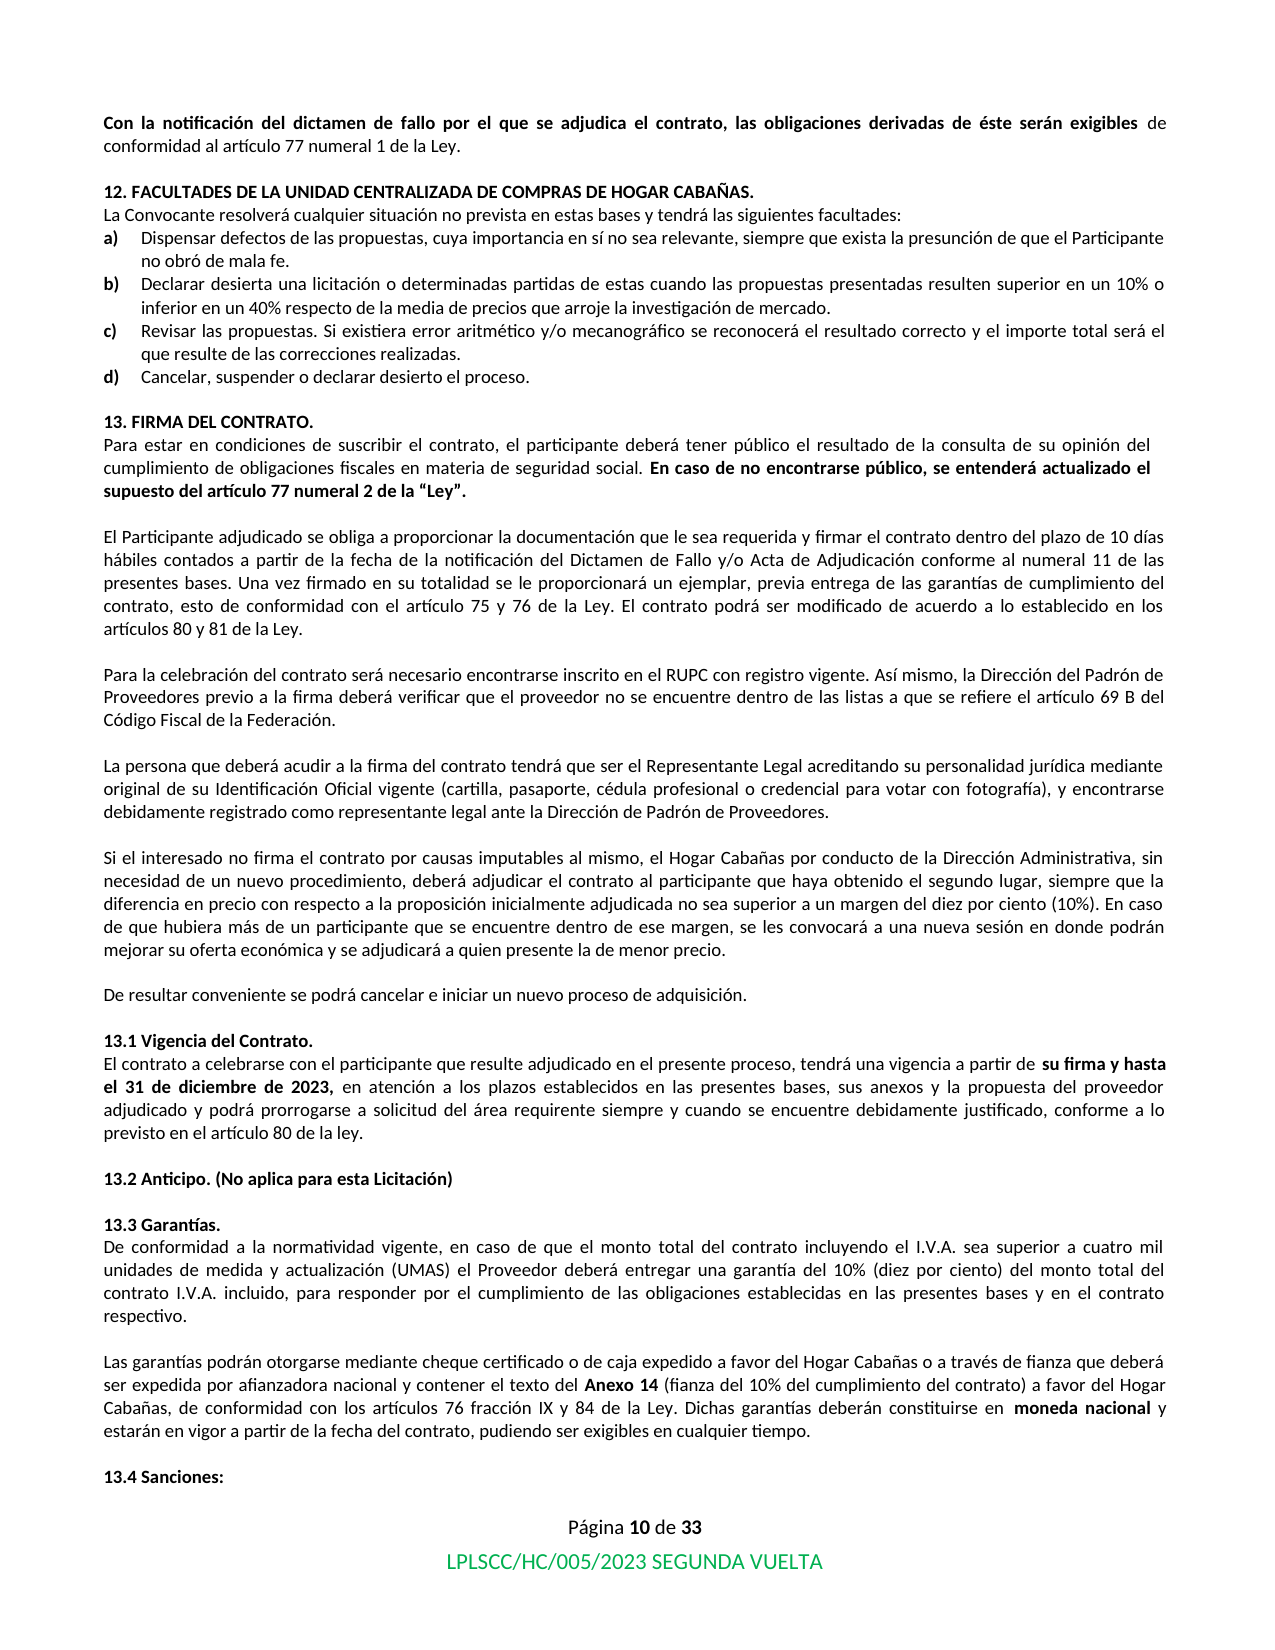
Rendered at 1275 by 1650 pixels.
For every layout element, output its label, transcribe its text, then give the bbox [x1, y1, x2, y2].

text La Convocante resolverá cualquier situación no prevista en estas bases y tendrá las siguientes facultades: [103, 203, 1166, 226]
text 13.4 Sanciones: [103, 1465, 1166, 1488]
text 13.2 Anticipo. (No aplica para esta Licitación) [103, 1167, 1166, 1190]
text Con la notificación del dictamen de fallo por el que se adjudica el contrato, las obligaciones derivadas de éste serán exigibles de conformidad al artículo 77 numeral 1 de la Ley. [103, 111, 1166, 157]
text 13. FIRMA DEL CONTRATO. [103, 411, 1166, 433]
text Para la celebración del contrato será necesario encontrarse inscrito en el RUPC con registro vigente. Así mismo, la Dirección del Padrón de Proveedores previo a la firma deberá verificar que el proveedor no se encuentre dentro de las listas a que se refiere el artículo 69 B del Código Fiscal de la Federación. [103, 663, 1166, 731]
text Las garantías podrán otorgarse mediante cheque certificado o de caja expedido a favor del Hogar Cabañas o a través de fianza que deberá ser expedida por afianzadora nacional y contener el texto del Anexo 14 (fianza del 10% del cumplimiento del contrato) a favor del Hogar Cabañas, de conformidad con los artículos 76 fracción IX y 84 de la Ley. Dichas garantías deberán constituirse en moneda nacional y estarán en vigor a partir de la fecha del contrato, pudiendo ser exigibles en cualquier tiempo. [103, 1350, 1166, 1442]
text El Participante adjudicado se obliga a proporcionar la documentación que le sea requerida y firmar el contrato dentro del plazo de 10 días hábiles contados a partir de la fecha de la notificación del Dictamen de Fallo y/o Acta de Adjudicación conforme al numeral 11 de las presentes bases. Una vez firmado en su totalidad se le proporcionará un ejemplar, previa entrega de las garantías de cumplimiento del contrato, esto de conformidad con el artículo 75 y 76 de la Ley. El contrato podrá ser modificado de acuerdo a lo establecido en los artículos 80 y 81 de la Ley. [103, 525, 1166, 640]
text Si el interesado no firma el contrato por causas imputables al mismo, el Hogar Cabañas por conducto de la Dirección Administrativa, sin necesidad de un nuevo procedimiento, deberá adjudicar el contrato al participante que haya obtenido el segundo lugar, siempre que la diferencia en precio con respecto a la proposición inicialmente adjudicada no sea superior a un margen del diez por ciento (10%). En caso de que hubiera más de un participante que se encuentre dentro de ese margen, se les convocará a una nueva sesión en donde podrán mejorar su oferta económica y se adjudicará a quien presente la de menor precio. [103, 846, 1166, 961]
text De resultar conveniente se podrá cancelar e iniciar un nuevo proceso de adquisición. [103, 983, 1166, 1006]
text El contrato a celebrarse con el participante que resulte adjudicado en el presente proceso, tendrá una vigencia a partir de su firma y hasta el 31 de diciembre de 2023, en atención a los plazos establecidos en las presentes bases, sus anexos y la propuesta del proveedor adjudicado y podrá prorrogarse a solicitud del área requirente siempre y cuando se encuentre debidamente justificado, conforme a lo previsto en el artículo 80 de la ley. [103, 1052, 1166, 1144]
text 13.3 Garantías. [103, 1213, 1166, 1236]
text 13.1 Vigencia del Contrato. [103, 1029, 1166, 1052]
text La persona que deberá acudir a la firma del contrato tendrá que ser el Representante Legal acreditando su personalidad jurídica mediante original de su Identificación Oficial vigente (cartilla, pasaporte, cédula profesional o credencial para votar con fotografía), y encontrarse debidamente registrado como representante legal ante la Dirección de Padrón de Proveedores. [103, 754, 1166, 823]
text 12. FACULTADES DE LA UNIDAD CENTRALIZADA DE COMPRAS DE HOGAR CABAÑAS. [103, 180, 1166, 203]
text De conformidad a la normatividad vigente, en caso de que el monto total del contrato incluyendo el I.V.A. sea superior a cuatro mil unidades de medida y actualización (UMAS) el Proveedor deberá entregar una garantía del 10% (diez por ciento) del monto total del contrato I.V.A. incluido, para responder por el cumplimiento de las obligaciones establecidas en las presentes bases y en el contrato respectivo. [103, 1236, 1166, 1327]
list Declarar desierta una licitación o determinadas partidas de estas cuando las propuestas presentadas resulten superior en un 10% o inferior en un 40% respecto de la media de precios que arroje la investigación de mercado. [103, 272, 1166, 319]
text Para estar en condiciones de suscribir el contrato, el participante deberá tener público el resultado de la consulta de su opinión del cumplimiento de obligaciones fiscales en materia de seguridad social. En caso de no encontrarse público, se entenderá actualizado el supuesto del artículo 77 numeral 2 de la “Ley”. [103, 433, 1152, 502]
list Dispensar defectos de las propuestas, cuya importancia en sí no sea relevante, siempre que exista la presunción de que el Participante no obró de mala fe. [103, 226, 1166, 272]
list Revisar las propuestas. Si existiera error aritmético y/o mecanográfico se reconocerá el resultado correcto y el importe total será el que resulte de las correcciones realizadas. [103, 319, 1166, 365]
list Cancelar, suspender o declarar desierto el proceso. [103, 365, 1166, 388]
